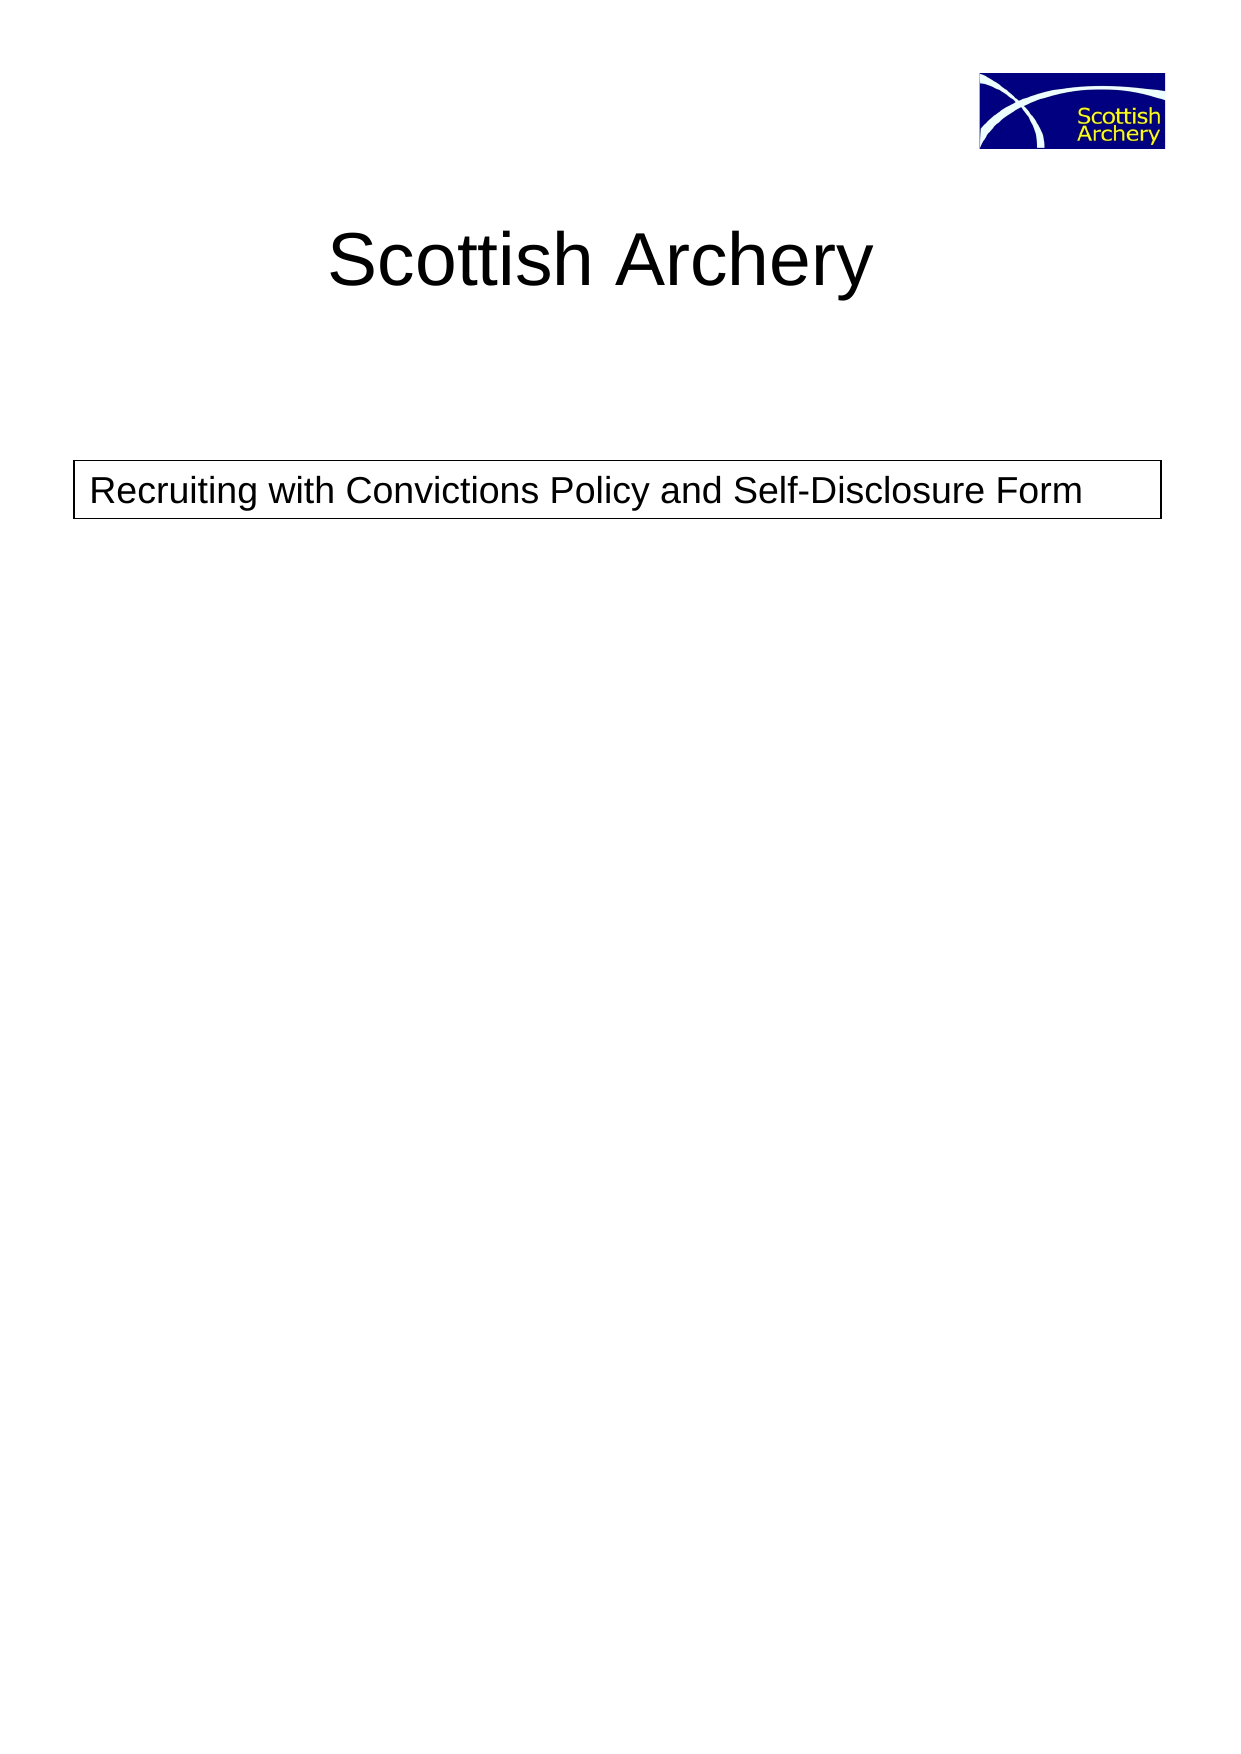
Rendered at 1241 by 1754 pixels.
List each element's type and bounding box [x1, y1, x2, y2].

picture [979, 73, 1166, 149]
